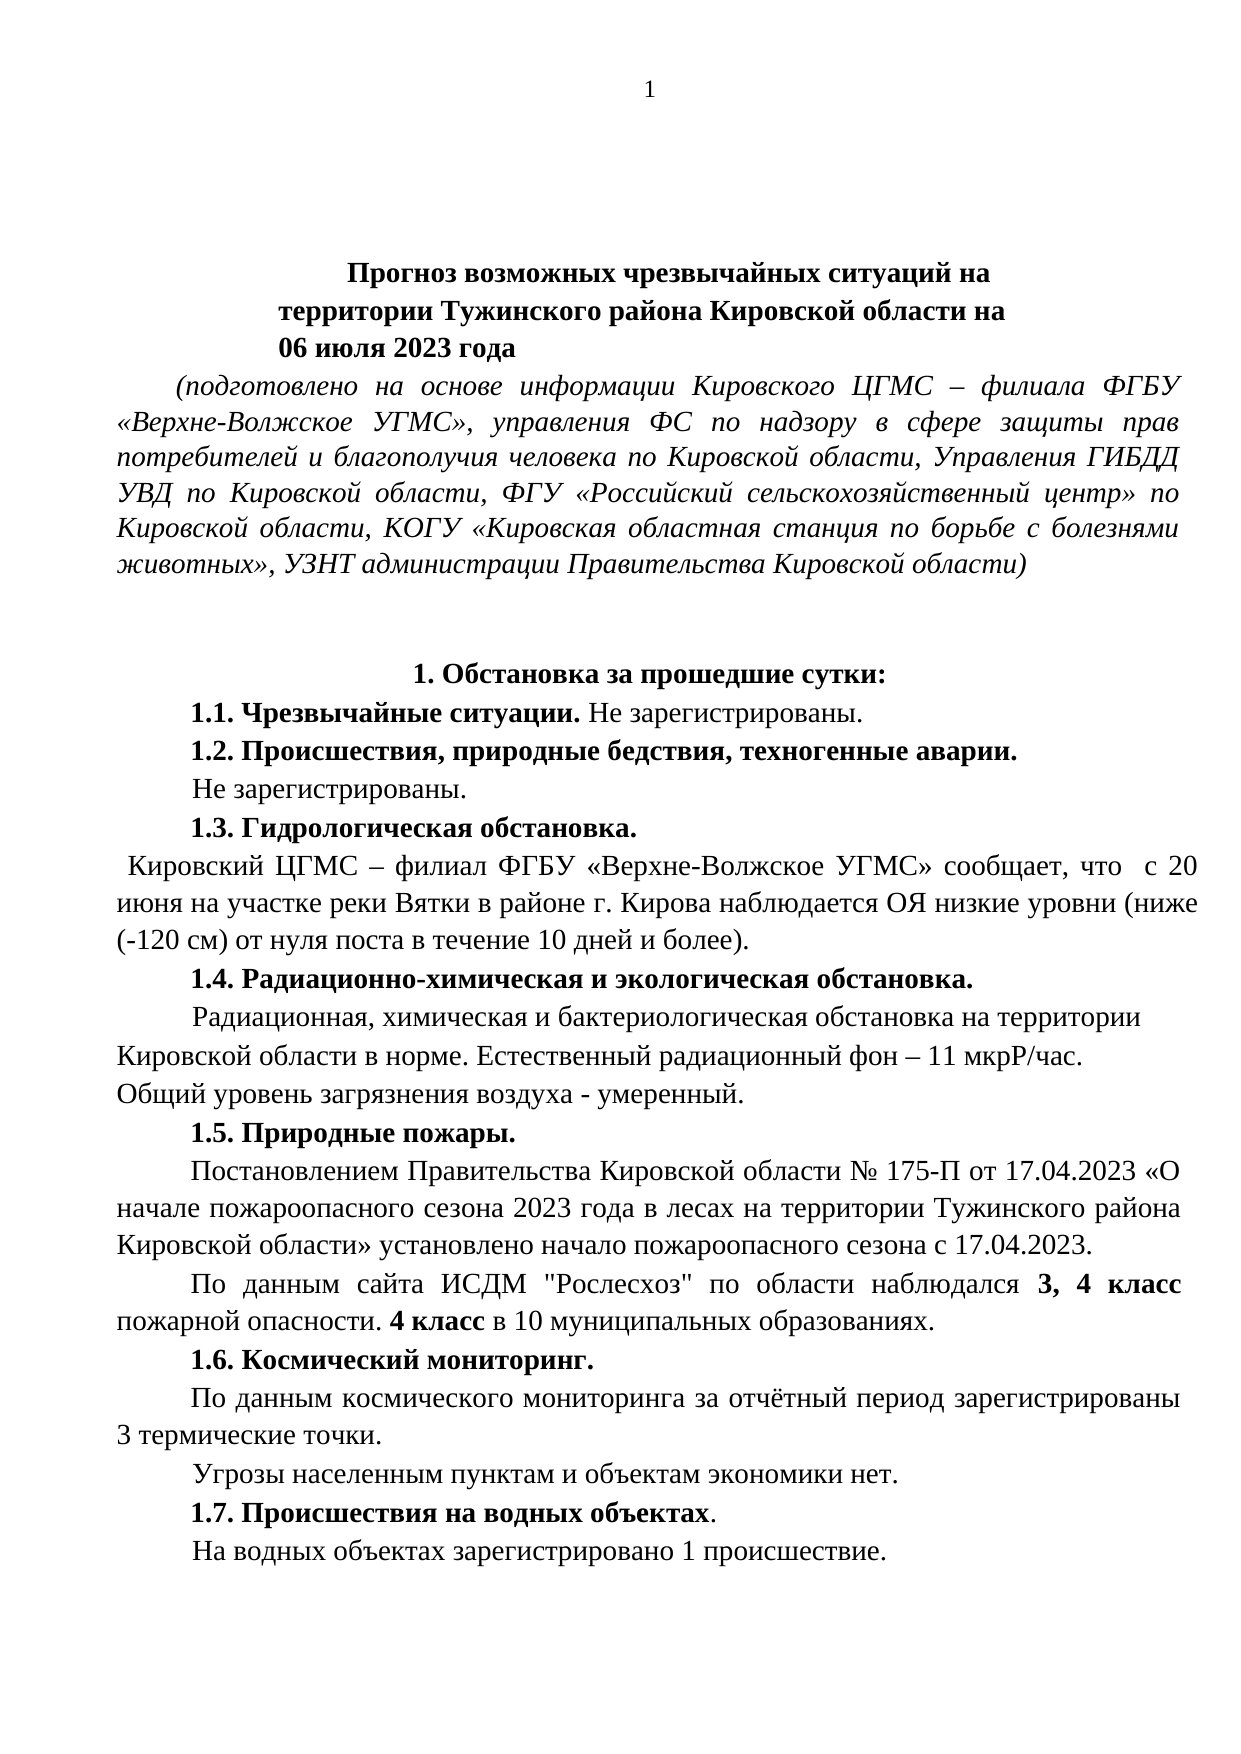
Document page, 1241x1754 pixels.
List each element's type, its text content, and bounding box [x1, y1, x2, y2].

text 1.2. Происшествия, природные бедствия, техногенные аварии. [190, 733, 1019, 767]
text По данным космического мониторинга за отчётный период зарегистрированы 3 термические точки. [116, 1380, 1182, 1451]
text Кировской области в норме. Естественный радиационный фон – 11 мкрР/час. [116, 1038, 1182, 1071]
text Кировский ЦГМС – филиал ФГБУ «Верхне-Волжское УГМС» сообщает, что с 20 июня на участке реки Вятки в районе г. Кирова наблюдается ОЯ низкие уровни (ниже (-120 см) от нуля поста в течение 10 дней и более). [116, 848, 1199, 956]
text Постановлением Правительства Кировской области № 175-П от 17.04.2023 «О начале пожароопасного сезона 2023 года в лесах на территории Тужинского района Кировской области» установлено начало пожароопасного сезона с 17.04.2023. [116, 1153, 1182, 1261]
list Обстановка за прошедшие сутки: [118, 657, 1181, 690]
text По данным сайта ИСДМ "Рослесхоз" по области наблюдался 3, 4 класс пожарной опасности. 4 класс в 10 муниципальных образованиях. [116, 1266, 1182, 1337]
text Общий уровень загрязнения воздуха - умеренный. [116, 1076, 1182, 1110]
text На водных объектах зарегистрировано 1 происшествие. [192, 1533, 1182, 1566]
list Природные пожары. [190, 1115, 1200, 1149]
list Радиационно-химическая и экологическая обстановка. [190, 961, 1200, 994]
text (подготовлено на основе информации Кировского ЦГМС – филиала ФГБУ «Верхне-Волжское УГМС», управления ФС по надзору в сфере защиты прав потребителей и благополучия человека по Кировской области, Управления ГИБДД УВД по Кировской области, ФГУ «Российский сельскохозяйственный центр» по Кировской области, КОГУ «Кировская областная станция по борьбе с болезнями животных», УЗНТ администрации Правительства Кировской области) [116, 368, 1183, 579]
text Угрозы населенным пунктам и объектам экономики нет. [192, 1456, 1182, 1489]
text Радиационная, химическая и бактериологическая обстановка на территории [192, 999, 1182, 1032]
text Прогноз возможных чрезвычайных ситуаций на территории Тужинского района Кировской области на 06 июля 2023 года [278, 255, 1020, 364]
text Не зарегистрированы. [192, 771, 1182, 805]
list Космический мониторинг. [190, 1342, 1200, 1376]
text 1.7. Происшествия на водных объектах. [190, 1495, 1200, 1528]
list Гидрологическая обстановка. [190, 810, 1200, 843]
text 1.1. Чрезвычайные ситуации. Не зарегистрированы. [190, 695, 1019, 729]
